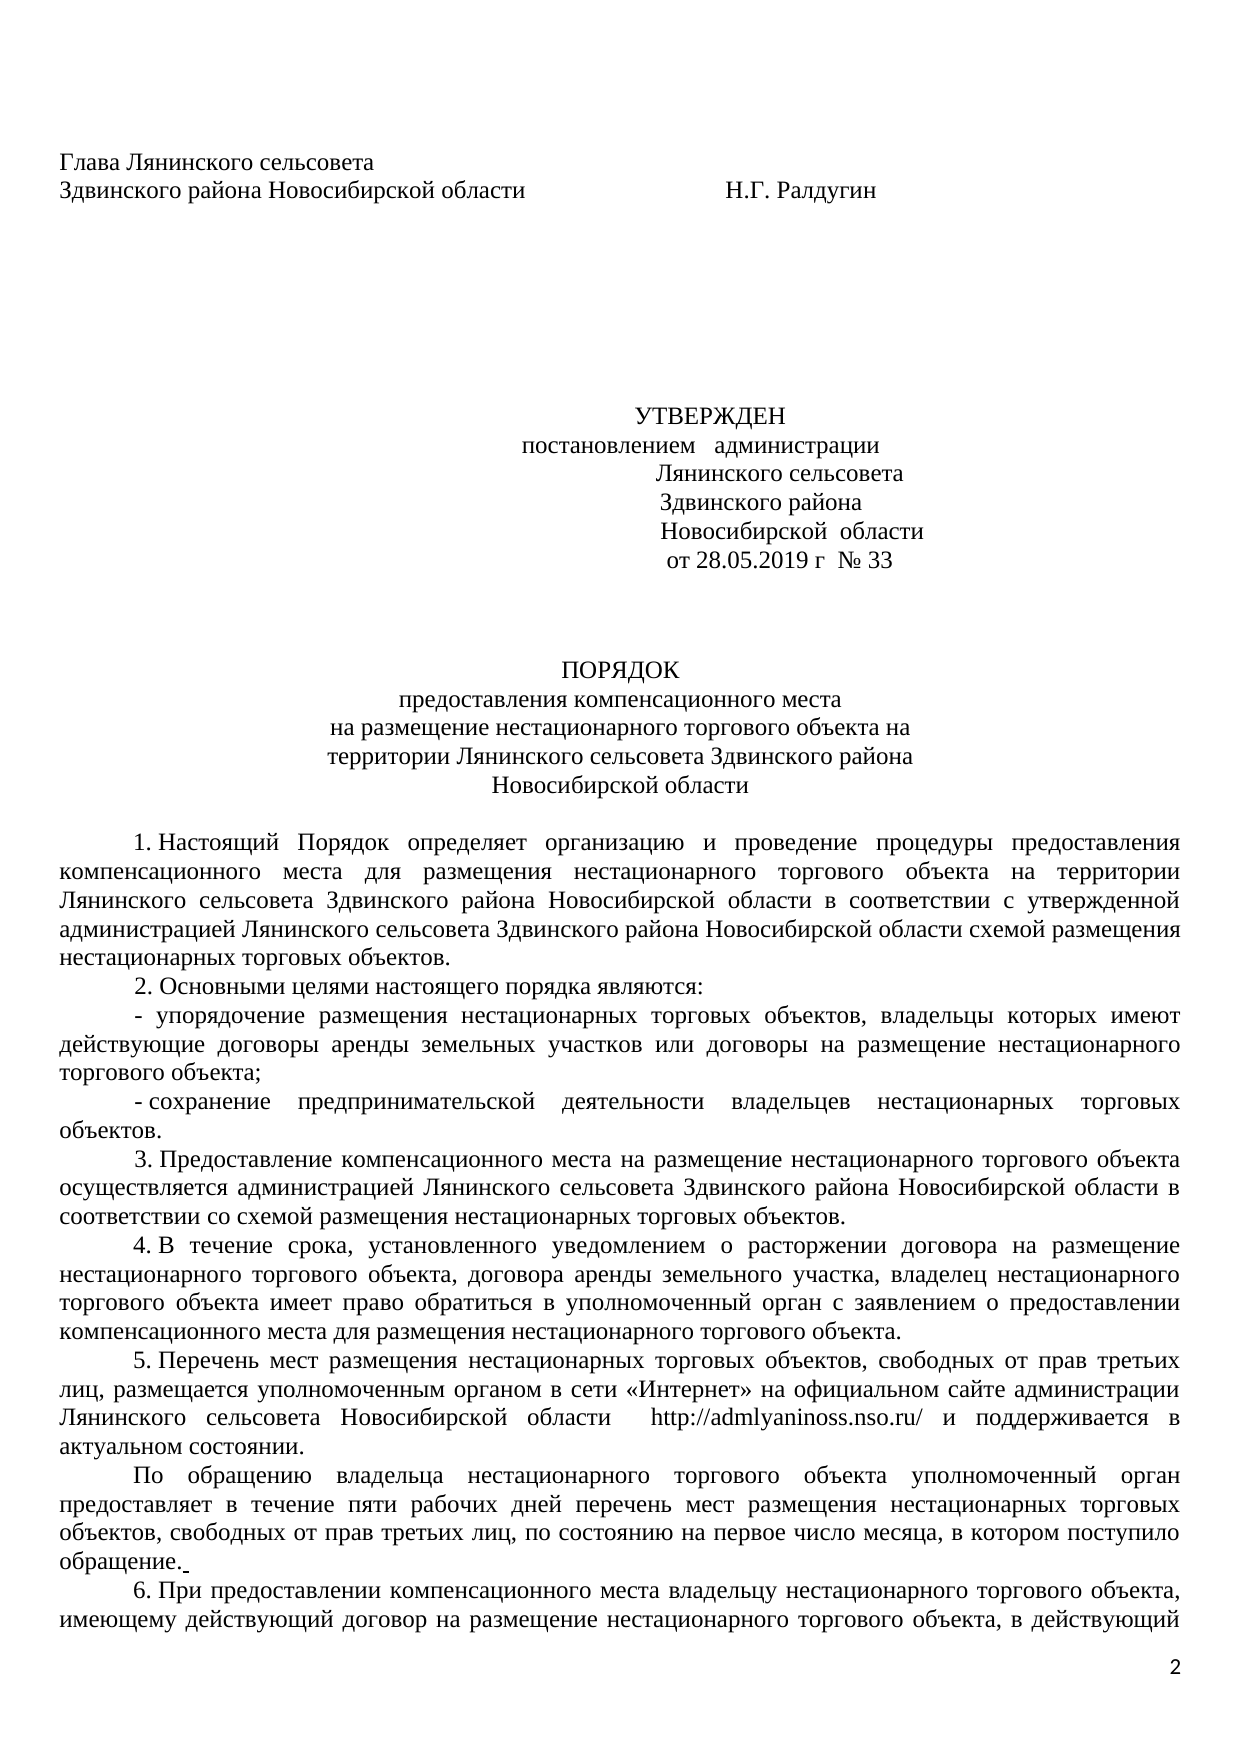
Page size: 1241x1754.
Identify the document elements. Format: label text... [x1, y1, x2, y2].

text - упорядочение размещения нестационарных торговых объектов, владельцы которых имеют действующие договоры аренды земельных участков или договоры на размещение нестационарного торгового объекта; [59, 1000, 1181, 1086]
text Здвинского района [59, 487, 1181, 516]
text - сохранение предпринимательской деятельности владельцев нестационарных торговых объектов. [59, 1086, 1181, 1144]
text 3. Предоставление компенсационного места на размещение нестационарного торгового объекта осуществляется администрацией Лянинского сельсовета Здвинского района Новосибирской области в соответствии со схемой размещения нестационарных торговых объектов. [59, 1144, 1181, 1230]
text Глава Лянинского сельсовета [59, 147, 1181, 176]
text УТВЕРЖДЕН [340, 401, 1181, 430]
text 1. Настоящий Порядок определяет организацию и проведение процедуры предоставления компенсационного места для размещения нестационарного торгового объекта на территории Лянинского сельсовета Здвинского района Новосибирской области в соответствии с утвержденной администрацией Лянинского сельсовета Здвинского района Новосибирской области схемой размещения нестационарных торговых объектов. [59, 827, 1181, 971]
text предоставления компенсационного места [59, 684, 1181, 712]
text Лянинского сельсовета [59, 458, 1181, 487]
text Новосибирской области [59, 770, 1181, 799]
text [59, 1575, 1181, 1632]
text на размещение нестационарного торгового объекта на [59, 712, 1181, 741]
title от 28.05.2019 г № 33 [59, 545, 1181, 573]
text По обращению владельца нестационарного торгового объекта уполномоченный орган предоставляет в течение пяти рабочих дней перечень мест размещения нестационарных торговых объектов, свободных от прав третьих лиц, по состоянию на первое число месяца, в котором поступило обращение. [59, 1460, 1181, 1575]
text Новосибирской области [59, 516, 1181, 545]
text территории Лянинского сельсовета Здвинского района [59, 741, 1181, 770]
text 4. В течение срока, установленного уведомлением о расторжении договора на размещение нестационарного торгового объекта, договора аренды земельного участка, владелец нестационарного торгового объекта имеет право обратиться в уполномоченный орган с заявлением о предоставлении компенсационного места для размещения нестационарного торгового объекта. [59, 1230, 1181, 1345]
text 5. Перечень мест размещения нестационарных торговых объектов, свободных от прав третьих лиц, размещается уполномоченным органом в сети «Интернет» на официальном сайте администрации Лянинского сельсовета Новосибирской области http://admlyaninoss.nso.ru/ и поддерживается в актуальном состоянии. [59, 1345, 1181, 1460]
text 2. Основными целями настоящего порядка являются: [59, 971, 1181, 1000]
text Здвинского района Новосибирской области Н.Г. Ралдугин [59, 176, 1181, 204]
text ПОРЯДОК [59, 655, 1181, 684]
text постановлением администрации [59, 430, 1181, 458]
